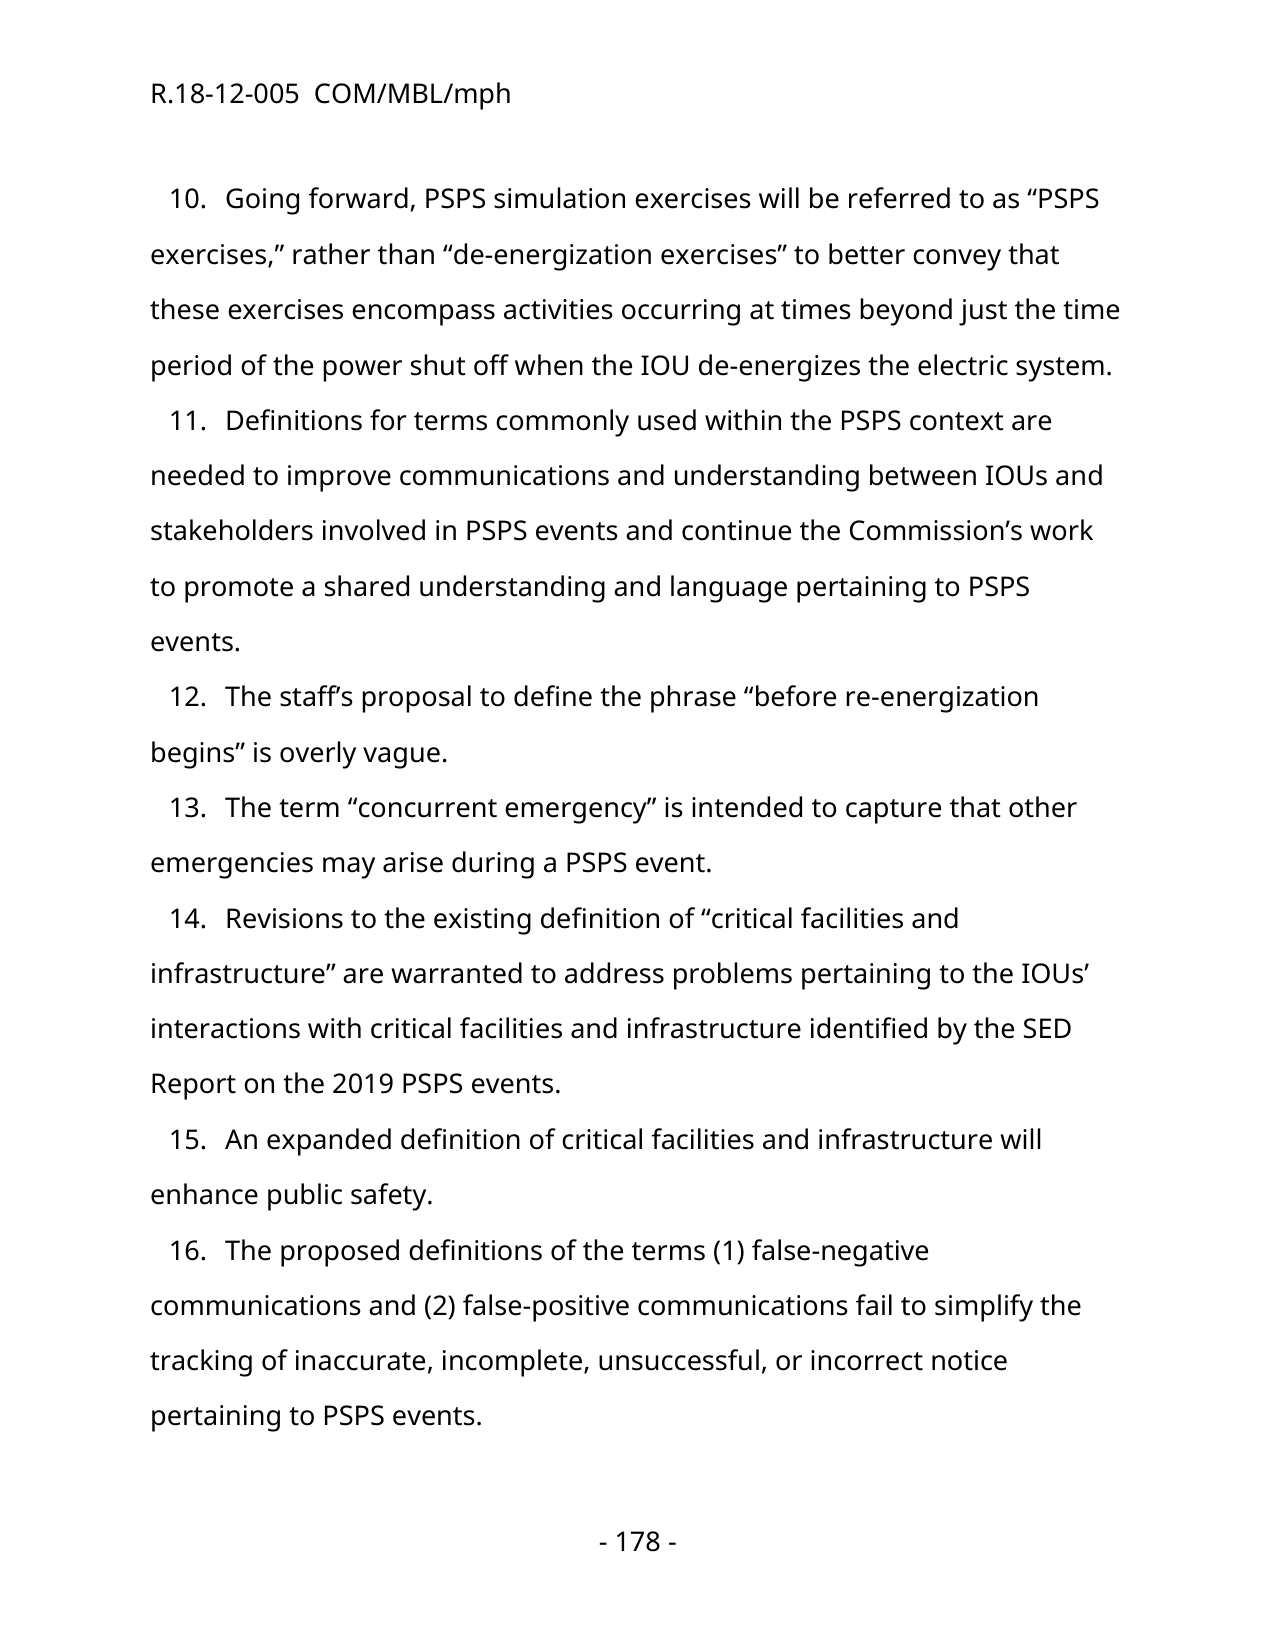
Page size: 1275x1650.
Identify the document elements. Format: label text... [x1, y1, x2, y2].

list The term “concurrent emergency” is intended to capture that other emergencies may arise during a PSPS event. [150, 788, 1125, 881]
list Revisions to the existing definition of “critical facilities and infrastructure” are warranted to address problems pertaining to the IOUs’ interactions with critical facilities and infrastructure identified by the SED Report on the 2019 PSPS events. [150, 899, 1125, 1102]
list Definitions for terms commonly used within the PSPS context are needed to improve communications and understanding between IOUs and stakeholders involved in PSPS events and continue the Commission’s work to promote a shared understanding and language pertaining to PSPS events. [150, 401, 1125, 659]
list Going forward, PSPS simulation exercises will be referred to as “PSPS exercises,” rather than “de-energization exercises” to better convey that these exercises encompass activities occurring at times beyond just the time period of the power shut off when the IOU de-energizes the electric system. [150, 180, 1125, 383]
list An expanded definition of critical facilities and infrastructure will enhance public safety. [150, 1120, 1125, 1212]
list The staff’s proposal to define the phrase “before re-energization begins” is overly vague. [150, 678, 1125, 770]
list The proposed definitions of the terms (1) false-negative communications and (2) false-positive communications fail to simplify the tracking of inaccurate, incomplete, unsuccessful, or incorrect notice pertaining to PSPS events. [150, 1231, 1125, 1434]
